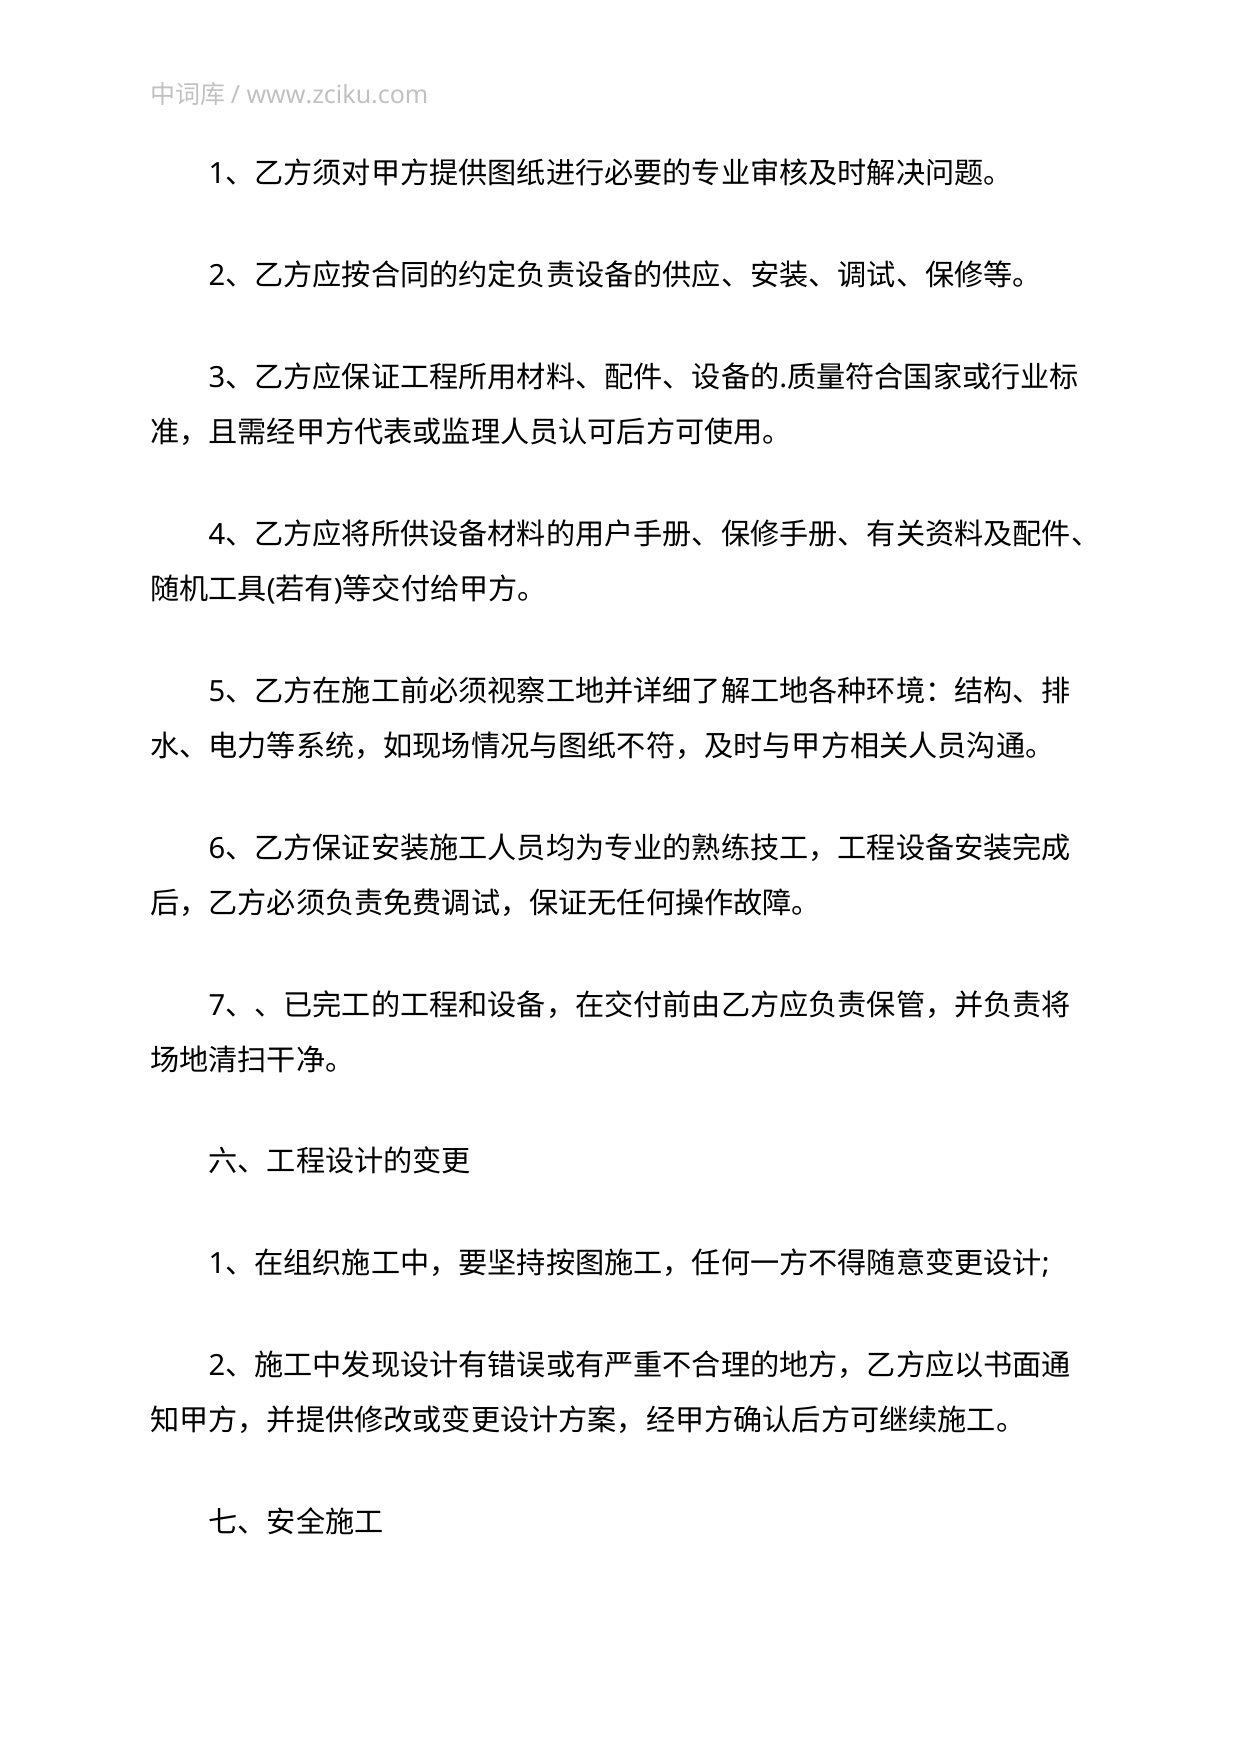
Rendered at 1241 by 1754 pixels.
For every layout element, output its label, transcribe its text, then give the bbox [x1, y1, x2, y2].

text 2、施工中发现设计有错误或有严重不合理的地方，乙方应以书面通知甲方，并提供修改或变更设计方案，经甲方确认后方可继续施工。 [150, 1342, 1090, 1439]
text 七、安全施工 [150, 1498, 1090, 1541]
text 六、工程设计的变更 [150, 1138, 1090, 1180]
text 1、在组织施工中，要坚持按图施工，任何一方不得随意变更设计; [150, 1240, 1090, 1282]
text 4、乙方应将所供设备材料的用户手册、保修手册、有关资料及配件、随机工具(若有)等交付给甲方。 [150, 511, 1090, 608]
text 2、乙方应按合同的约定负责设备的供应、安装、调试、保修等。 [150, 252, 1090, 294]
text 5、乙方在施工前必须视察工地并详细了解工地各种环境：结构、排水、电力等系统，如现场情况与图纸不符，及时与甲方相关人员沟通。 [150, 668, 1090, 765]
text 7、、已完工的工程和设备，在交付前由乙方应负责保管，并负责将场地清扫干净。 [150, 981, 1090, 1078]
text 6、乙方保证安装施工人员均为专业的熟练技工，工程设备安装完成后，乙方必须负责免费调试，保证无任何操作故障。 [150, 824, 1090, 922]
text 1、乙方须对甲方提供图纸进行必要的专业审核及时解决问题。 [150, 150, 1090, 192]
text 3、乙方应保证工程所用材料、配件、设备的.质量符合国家或行业标准，且需经甲方代表或监理人员认可后方可使用。 [150, 354, 1090, 451]
